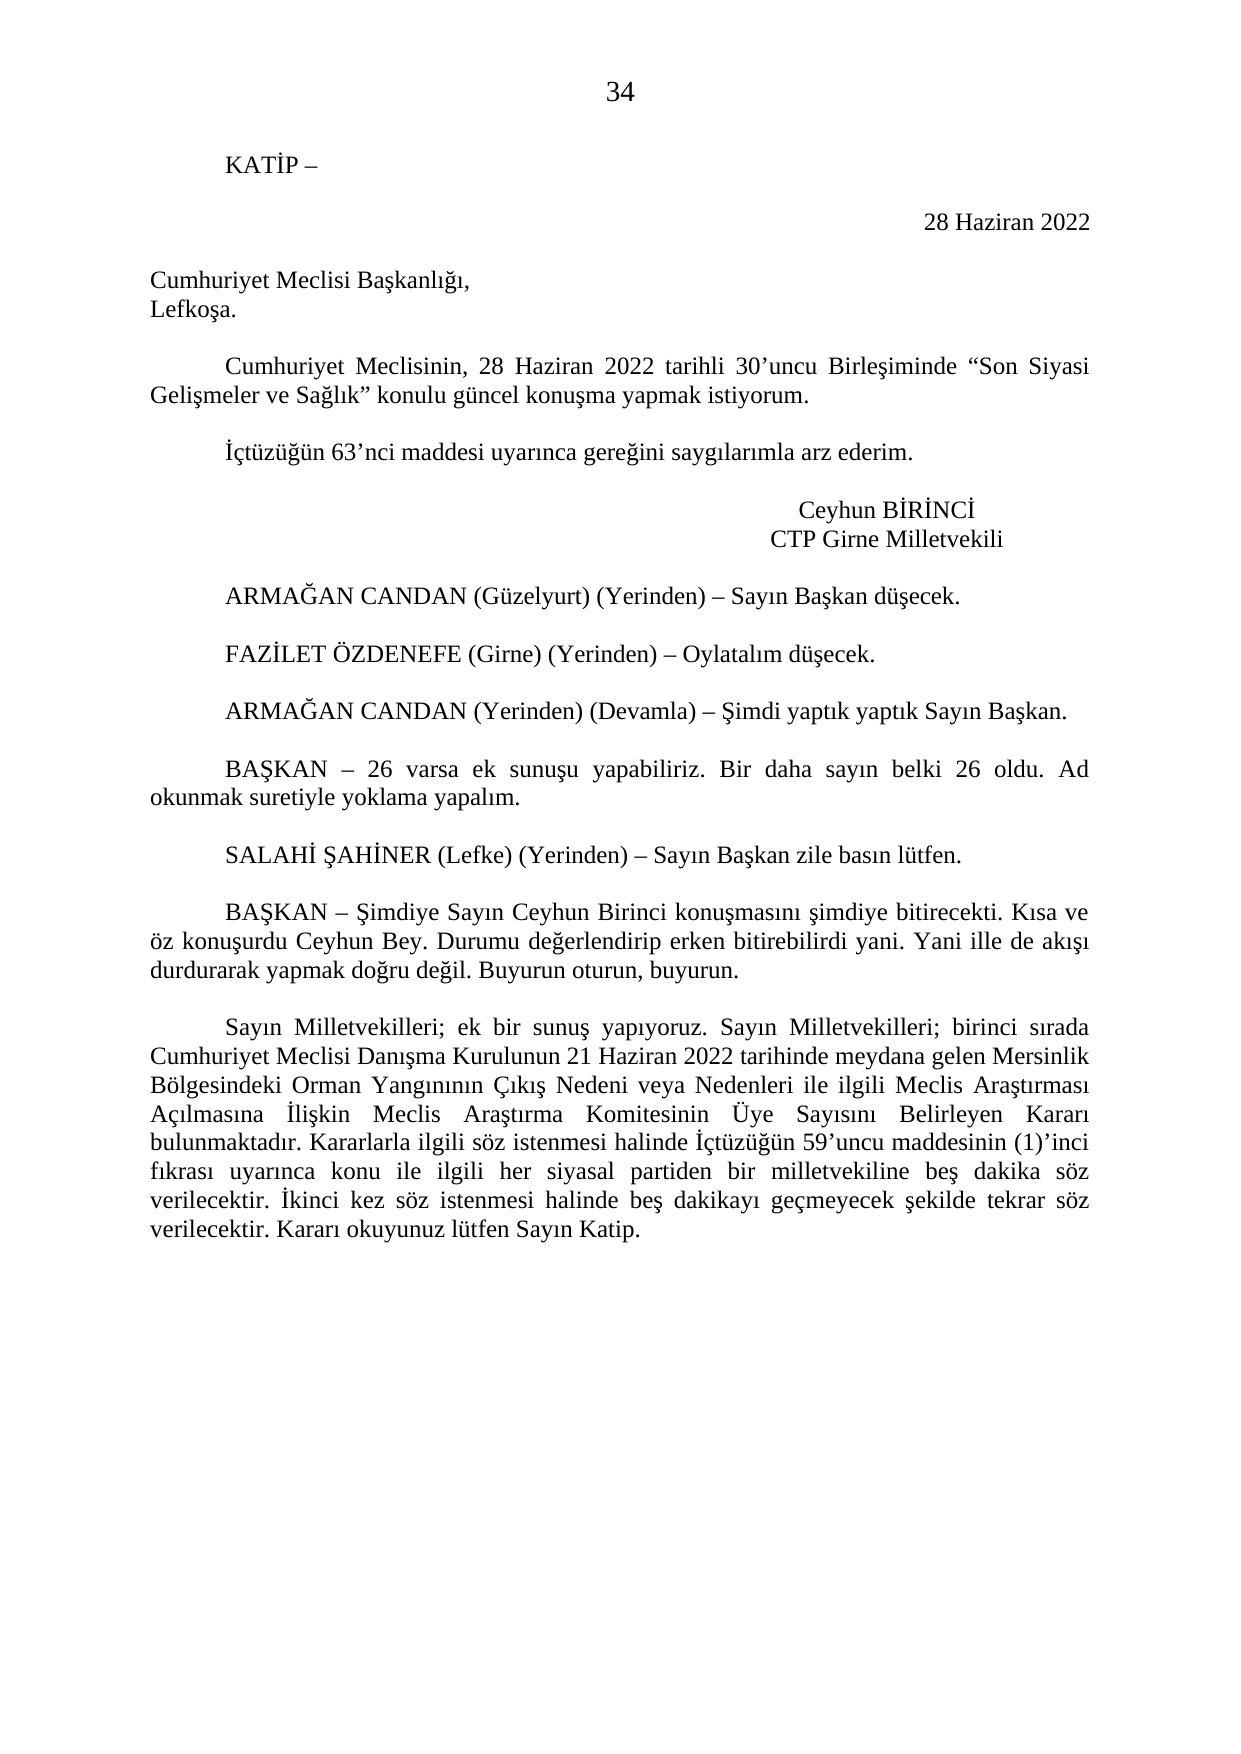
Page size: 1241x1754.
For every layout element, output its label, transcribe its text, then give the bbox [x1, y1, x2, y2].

text 28 Haziran 2022 [150, 207, 1090, 236]
text BAŞKAN – Şimdiye Sayın Ceyhun Birinci konuşmasını şimdiye bitirecekti. Kısa ve öz konuşurdu Ceyhun Bey. Durumu değerlendirip erken bitirebilirdi yani. Yani ille de akışı durdurarak yapmak doğru değil. Buyurun oturun, buyurun. [150, 897, 1090, 984]
text Cumhuriyet Meclisinin, 28 Haziran 2022 tarihli 30’uncu Birleşiminde “Son Siyasi Gelişmeler ve Sağlık” konulu güncel konuşma yapmak istiyorum. [150, 351, 1090, 409]
text FAZİLET ÖZDENEFE (Girne) (Yerinden) – Oylatalım düşecek. [150, 639, 1090, 667]
table_cell CTP Girne Milletvekili [675, 524, 1098, 552]
table_header Ceyhun BİRİNCİ [675, 495, 1098, 524]
text BAŞKAN – 26 varsa ek sunuşu yapabiliriz. Bir daha sayın belki 26 oldu. Ad okunmak suretiyle yoklama yapalım. [150, 754, 1090, 811]
text KATİP – [150, 150, 1090, 179]
text SALAHİ ŞAHİNER (Lefke) (Yerinden) – Sayın Başkan zile basın lütfen. [150, 840, 1090, 869]
text Cumhuriyet Meclisi Başkanlığı, [150, 265, 1090, 294]
text Sayın Milletvekilleri; ek bir sunuş yapıyoruz. Sayın Milletvekilleri; birinci sırada Cumhuriyet Meclisi Danışma Kurulunun 21 Haziran 2022 tarihinde meydana gelen Mersinlik Bölgesindeki Orman Yangınının Çıkış Nedeni veya Nedenleri ile ilgili Meclis Araştırması Açılmasına İlişkin Meclis Araştırma Komitesinin Üye Sayısını Belirleyen Kararı bulunmaktadır. Kararlarla ilgili söz istenmesi halinde İçtüzüğün 59’uncu maddesinin (1)’inci fıkrası uyarınca konu ile ilgili her siyasal partiden bir milletvekiline beş dakika söz verilecektir. İkinci kez söz istenmesi halinde beş dakikayı geçmeyecek şekilde tekrar söz verilecektir. Kararı okuyunuz lütfen Sayın Katip. [150, 1012, 1090, 1242]
text ARMAĞAN CANDAN (Güzelyurt) (Yerinden) – Sayın Başkan düşecek. [150, 581, 1090, 610]
text İçtüzüğün 63’nci maddesi uyarınca gereğini saygılarımla arz ederim. [150, 437, 1090, 466]
text Lefkoşa. [150, 294, 1090, 322]
text ARMAĞAN CANDAN (Yerinden) (Devamla) – Şimdi yaptık yaptık Sayın Başkan. [150, 696, 1090, 725]
